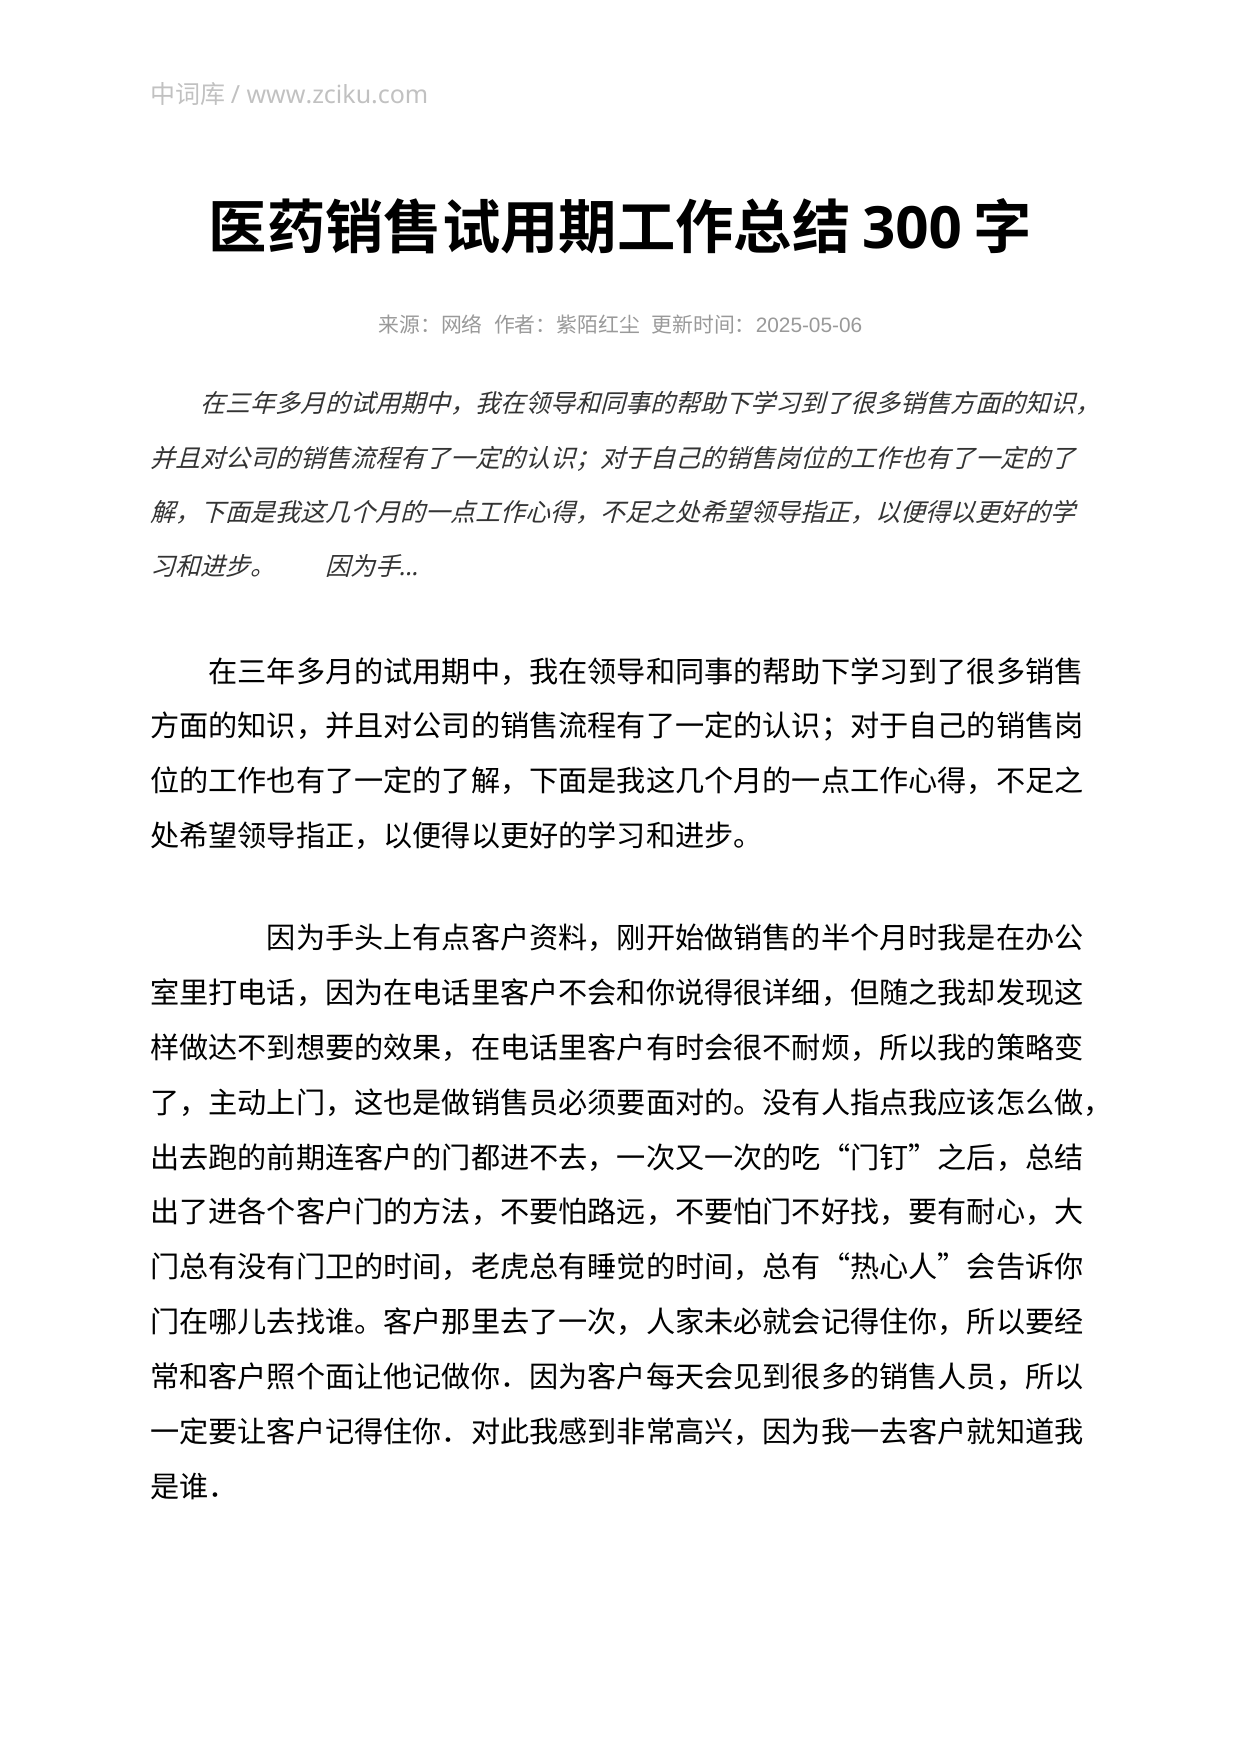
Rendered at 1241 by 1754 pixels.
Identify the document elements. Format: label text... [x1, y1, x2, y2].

subtitle 医药销售试用期工作总结300字 [150, 181, 1090, 266]
text 来源：网络 作者：紫陌红尘 更新时间：2025-05-06 [150, 313, 1090, 337]
text 因为手头上有点客户资料，刚开始做销售的半个月时我是在办公室里打电话，因为在电话里客户不会和你说得很详细，但随之我却发现这样做达不到想要的效果，在电话里客户有时会很不耐烦，所以我的策略变了，主动上门，这也是做销售员必须要面对的。没有人指点我应该怎么做，出去跑的前期连客户的门都进不去，一次又一次的吃“门钉”之后，总结出了进各个客户门的方法，不要怕路远，不要怕门不好找，要有耐心，大门总有没有门卫的时间，老虎总有睡觉的时间，总有“热心人”会告诉你门在哪儿去找谁。客户那里去了一次，人家未必就会记得住你，所以要经常和客户照个面让他记做你．因为客户每天会见到很多的销售人员，所以一定要让客户记得住你．对此我感到非常高兴，因为我一去客户就知道我是谁． [150, 914, 1090, 1506]
text 在三年多月的试用期中，我在领导和同事的帮助下学习到了很多销售方面的知识，并且对公司的销售流程有了一定的认识；对于自己的销售岗位的工作也有了一定的了解，下面是我这几个月的一点工作心得，不足之处希望领导指正，以便得以更好的学习和进步。 [150, 648, 1090, 855]
text 在三年多月的试用期中，我在领导和同事的帮助下学习到了很多销售方面的知识，并且对公司的销售流程有了一定的认识；对于自己的销售岗位的工作也有了一定的了解，下面是我这几个月的一点工作心得，不足之处希望领导指正，以便得以更好的学习和进步。 因为手... [150, 384, 1090, 583]
